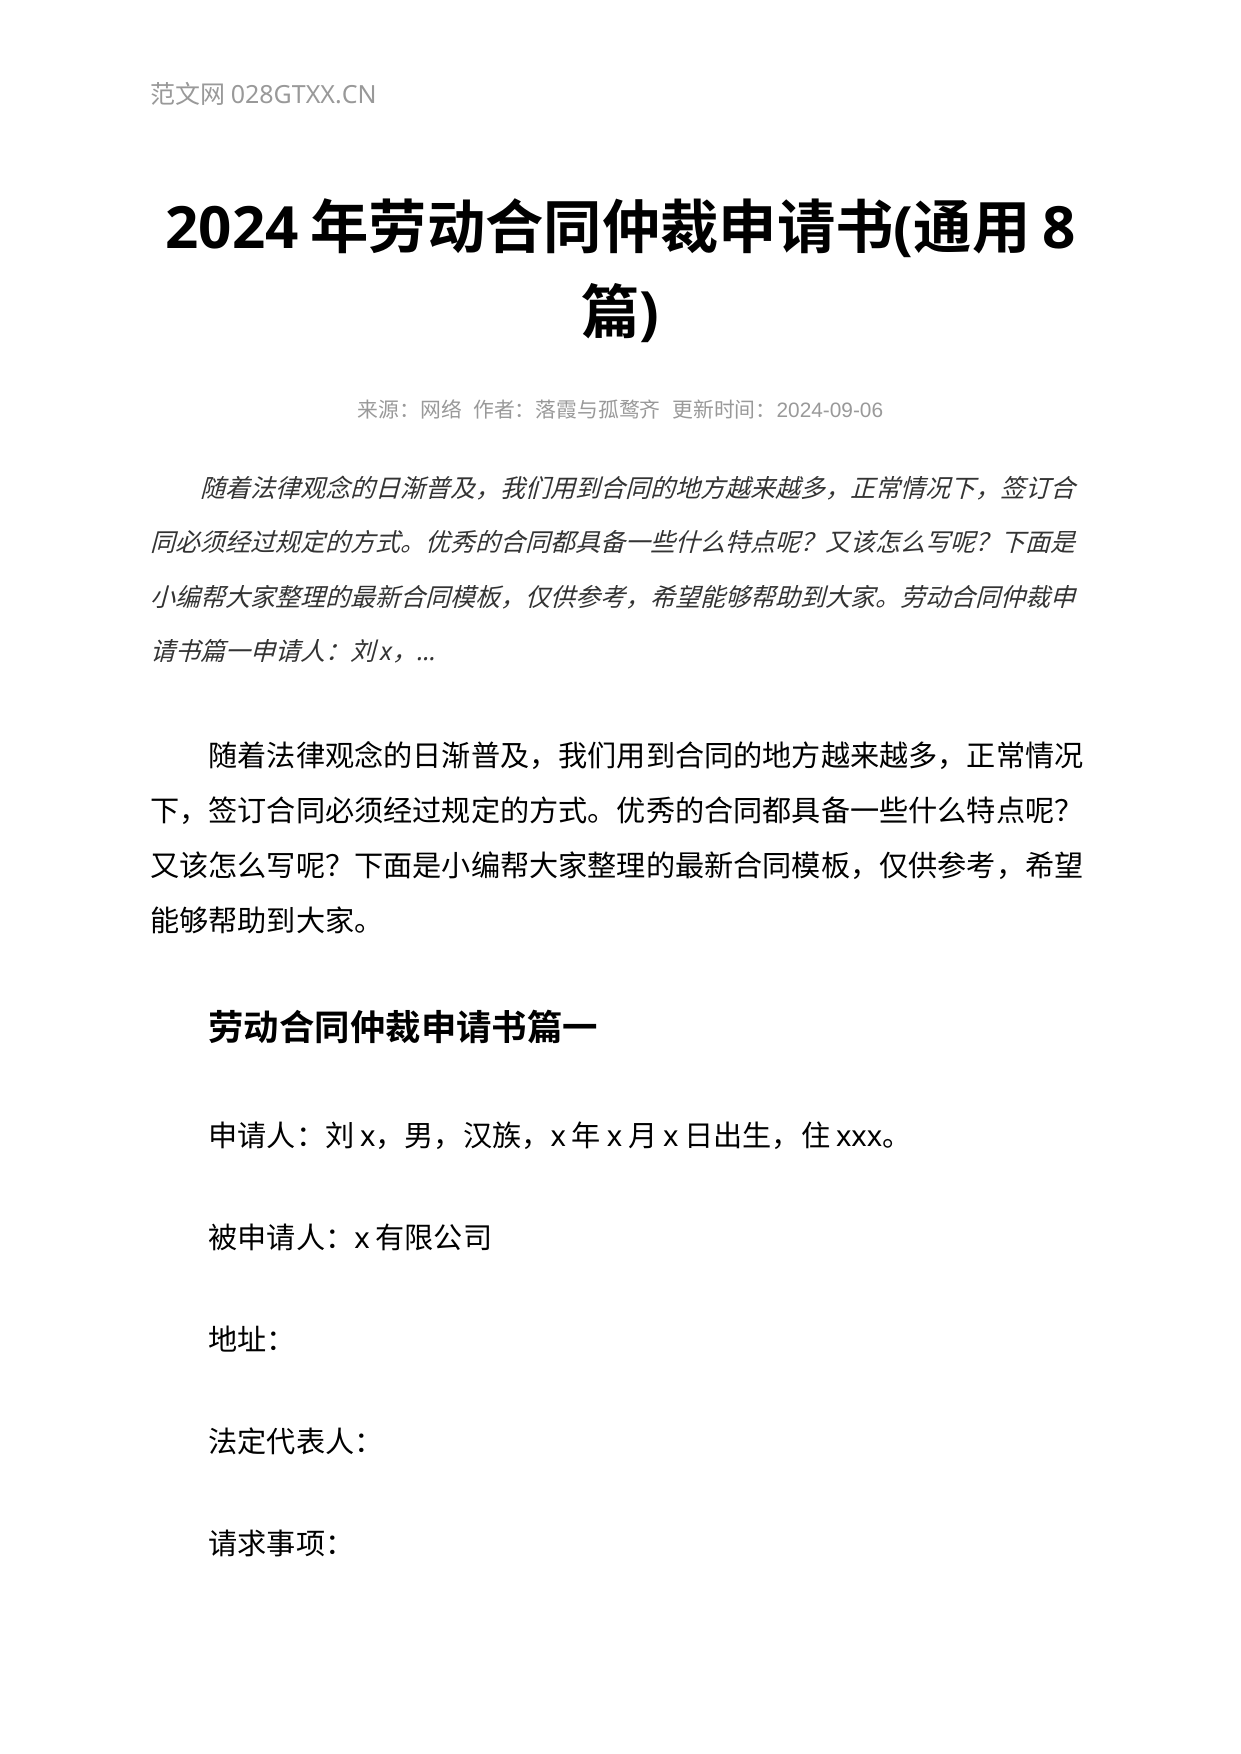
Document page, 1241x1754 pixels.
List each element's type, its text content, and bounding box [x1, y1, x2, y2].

text 地址： [150, 1317, 1090, 1359]
text 被申请人：x有限公司 [150, 1215, 1090, 1257]
text 随着法律观念的日渐普及，我们用到合同的地方越来越多，正常情况下，签订合同必须经过规定的方式。优秀的合同都具备一些什么特点呢？又该怎么写呢？下面是小编帮大家整理的最新合同模板，仅供参考，希望能够帮助到大家。 [150, 733, 1090, 940]
text 劳动合同仲裁申请书篇一 [150, 999, 1090, 1051]
text 请求事项： [150, 1520, 1090, 1563]
text 随着法律观念的日渐普及，我们用到合同的地方越来越多，正常情况下，签订合同必须经过规定的方式。优秀的合同都具备一些什么特点呢？又该怎么写呢？下面是小编帮大家整理的最新合同模板，仅供参考，希望能够帮助到大家。劳动合同仲裁申请书篇一申请人：刘x，... [150, 468, 1090, 668]
subtitle 2024年劳动合同仲裁申请书(通用8篇) [150, 181, 1090, 351]
text 法定代表人： [150, 1418, 1090, 1461]
text 申请人：刘x，男，汉族，x年x月x日出生，住xxx。 [150, 1113, 1090, 1155]
text 来源：网络 作者：落霞与孤鹜齐 更新时间：2024-09-06 [150, 398, 1090, 422]
